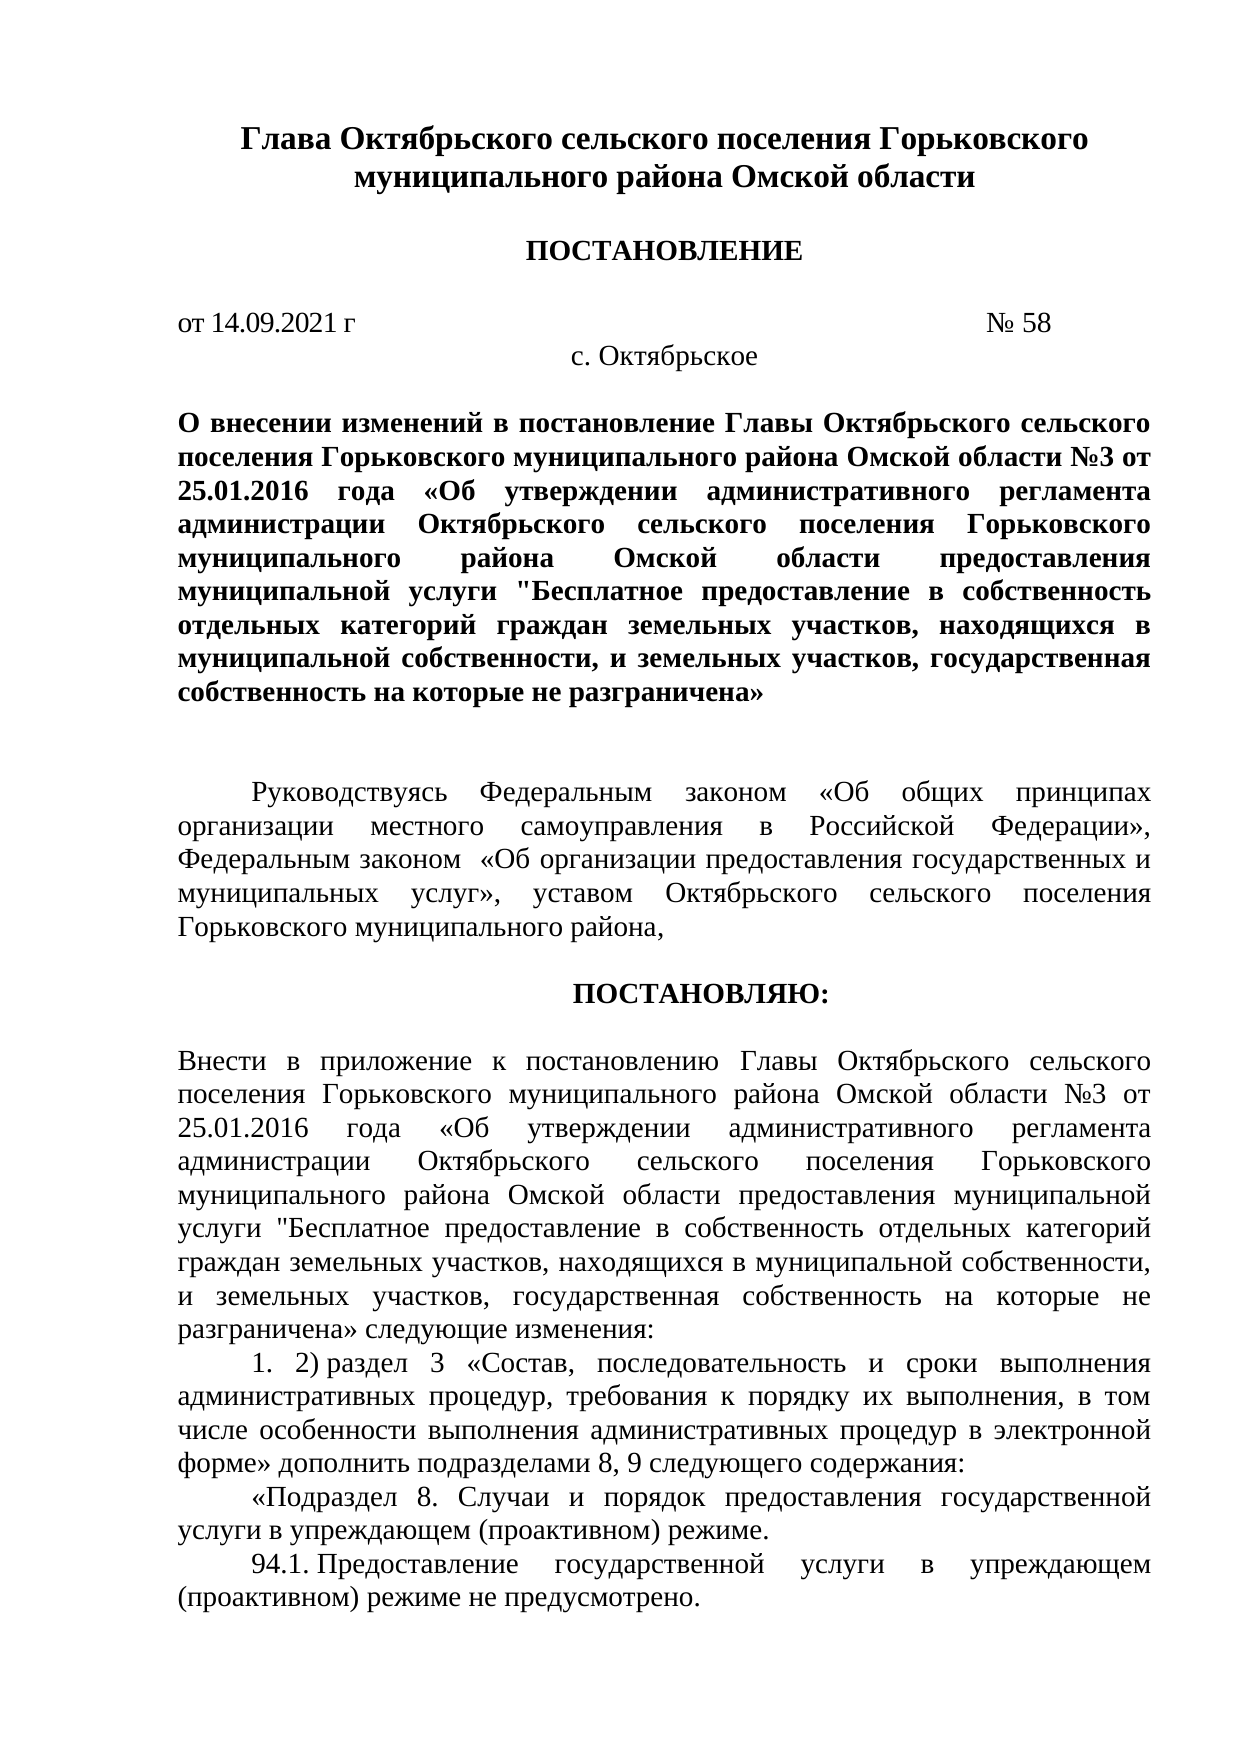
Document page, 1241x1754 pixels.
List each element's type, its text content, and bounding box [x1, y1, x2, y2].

text с. Октябрьское [177, 338, 1152, 372]
text Внести в приложение к постановлению Главы Октябрьского сельского поселения Горьковского муниципального района Омской области №3 от 25.01.2016 года «Об утверждении административного регламента администрации Октябрьского сельского поселения Горьковского муниципального района Омской области предоставления муниципальной услуги "Бесплатное предоставление в собственность отдельных категорий граждан земельных участков, находящихся в муниципальной собственности, и земельных участков, государственная собственность на которые не разграничена» следующие изменения: [177, 1043, 1152, 1345]
text ПОСТАНОВЛЯЮ: [177, 976, 1152, 1009]
text Руководствуясь Федеральным законом «Об общих принципах организации местного самоуправления в Российской Федерации», Федеральным законом «Об организации предоставления государственных и муниципальных услуг», уставом Октябрьского сельского поселения Горьковского муниципального района, [177, 774, 1152, 942]
text О внесении изменений в постановление Главы Октябрьского сельского поселения Горьковского муниципального района Омской области №3 от 25.01.2016 года «Об утверждении административного регламента администрации Октябрьского сельского поселения Горьковского муниципального района Омской области предоставления муниципальной услуги "Бесплатное предоставление в собственность отдельных категорий граждан земельных участков, находящихся в муниципальной собственности, и земельных участков, государственная собственность на которые не разграничена» [177, 406, 1152, 707]
text Глава Октябрьского сельского поселения Горьковского муниципального района Омской области [177, 118, 1152, 195]
text 1. 2) раздел 3 «Состав, последовательность и сроки выполнения административных процедур, требования к порядку их выполнения, в том числе особенности выполнения административных процедур в электронной форме» дополнить подразделами 8, 9 следующего содержания: [177, 1345, 1152, 1479]
text от 14.09.2021 г № 58 [177, 305, 1152, 338]
text ПОСТАНОВЛЕНИЕ [177, 233, 1152, 267]
text «Подраздел 8. Случаи и порядок предоставления государственной услуги в упреждающем (проактивном) режиме. [177, 1479, 1152, 1546]
text 94.1. Предоставление государственной услуги в упреждающем (проактивном) режиме не предусмотрено. [177, 1546, 1152, 1613]
